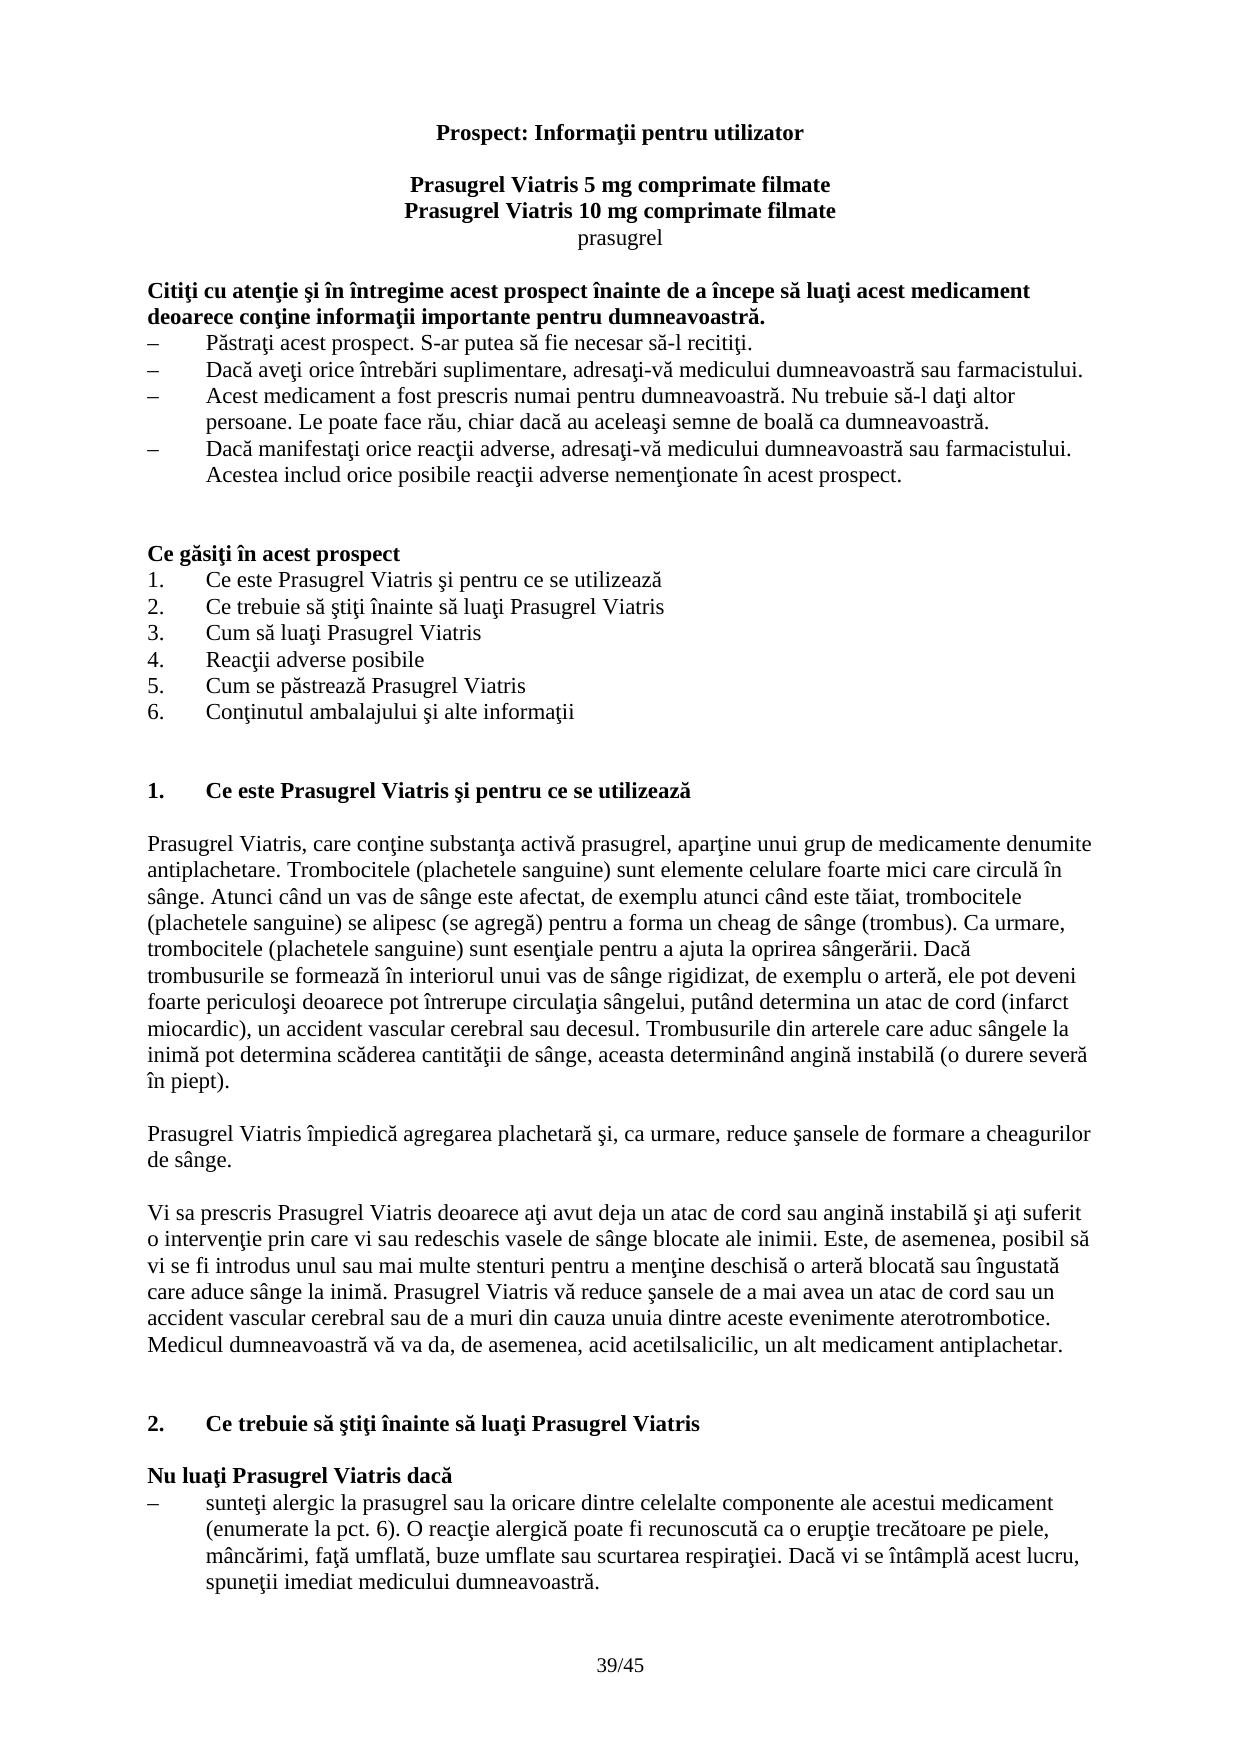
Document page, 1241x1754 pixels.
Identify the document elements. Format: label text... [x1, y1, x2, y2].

subtitle 1. Ce este Prasugrel Viatris şi pentru ce se utilizează [147, 777, 1093, 804]
text 2. Ce trebuie să ştiţi înainte să luaţi Prasugrel Viatris [147, 593, 1093, 619]
subtitle Ce găsiţi în acest prospect [147, 540, 1093, 567]
text 4. Reacţii adverse posibile [147, 646, 1093, 672]
text Păstraţi acest prospect. S-ar putea să fie necesar să-l recitiţi. [147, 329, 1093, 356]
text Acest medicament a fost prescris numai pentru dumneavoastră. Nu trebuie să-l daţi altor persoane. Le poate face rău, chiar dacă au aceleaşi semne de boală ca dumneavoastră. [147, 382, 1093, 435]
text Dacă manifestaţi orice reacţii adverse, adresaţi-vă medicului dumneavoastră sau farmacistului. Acestea includ orice posibile reacţii adverse nemenţionate în acest prospect. [147, 435, 1093, 487]
subtitle 2. Ce trebuie să ştiţi înainte să luaţi Prasugrel Viatris [147, 1410, 1093, 1436]
title Prasugrel Viatris 5 mg comprimate filmate [147, 171, 1093, 198]
text 1. Ce este Prasugrel Viatris şi pentru ce se utilizează [147, 567, 1093, 593]
subtitle Nu luaţi Prasugrel Viatris dacă [147, 1463, 1093, 1489]
text 6. Conţinutul ambalajului şi alte informaţii [147, 698, 1093, 725]
text sunteţi alergic la prasugrel sau la oricare dintre celelalte componente ale acestui medicament (enumerate la pct. 6). O reacţie alergică poate fi recunoscută ca o erupţie trecătoare pe piele, mâncărimi, faţă umflată, buze umflate sau scurtarea respiraţiei. Dacă vi se întâmplă acest lucru, spuneţi­i imediat medicului dumneavoastră. [147, 1489, 1093, 1594]
text 5. Cum se păstrează Prasugrel Viatris [147, 672, 1093, 698]
text Dacă aveţi orice întrebări suplimentare, adresaţi-vă medicului dumneavoastră sau farmacistului. [147, 356, 1093, 382]
title Prasugrel Viatris 10 mg comprimate filmate [147, 198, 1093, 224]
subtitle Citiţi cu atenţie şi în întregime acest prospect înainte de a începe să luaţi acest medicament deoarece conţine informaţii importante pentru dumneavoastră. [147, 277, 1093, 329]
text 3. Cum să luaţi Prasugrel Viatris [147, 619, 1093, 646]
text prasugrel [147, 224, 1093, 250]
title Prospect: Informaţii pentru utilizator [147, 118, 1093, 145]
text Prasugrel Viatris împiedică agregarea plachetară şi, ca urmare, reduce şansele de formare a cheagurilor de sânge. [147, 1120, 1093, 1173]
text Prasugrel Viatris, care conţine substanţa activă prasugrel, aparţine unui grup de medicamente denumite antiplachetare. Trombocitele (plachetele sanguine) sunt elemente celulare foarte mici care circulă în sânge. Atunci când un vas de sânge este afectat, de exemplu atunci când este tăiat, trombocitele (plachetele sanguine) se alipesc (se agregă) pentru a forma un cheag de sânge (trombus). Ca urmare, trombocitele (plachetele sanguine) sunt esenţiale pentru a ajuta la oprirea sângerării. Dacă trombusurile se formează în interiorul unui vas de sânge rigidizat, de exemplu o arteră, ele pot deveni foarte periculoşi deoarece pot întrerupe circulaţia sângelui, putând determina un atac de cord (infarct miocardic), un accident vascular cerebral sau decesul. Trombusurile din arterele care aduc sângele la inimă pot determina scăderea cantităţii de sânge, aceasta determinând angină instabilă (o durere severă în piept). [147, 830, 1093, 1094]
text Vi s­a prescris Prasugrel Viatris deoarece aţi avut deja un atac de cord sau angină instabilă şi aţi suferit o intervenţie prin care vi s­au redeschis vasele de sânge blocate ale inimii. Este, de asemenea, posibil să vi se fi introdus unul sau mai multe stenturi pentru a menţine deschisă o arteră blocată sau îngustată care aduce sânge la inimă. Prasugrel Viatris vă reduce şansele de a mai avea un atac de cord sau un accident vascular cerebral sau de a muri din cauza unuia dintre aceste evenimente aterotrombotice. Medicul dumneavoastră vă va da, de asemenea, acid acetilsalicilic, un alt medicament antiplachetar. [147, 1199, 1093, 1357]
